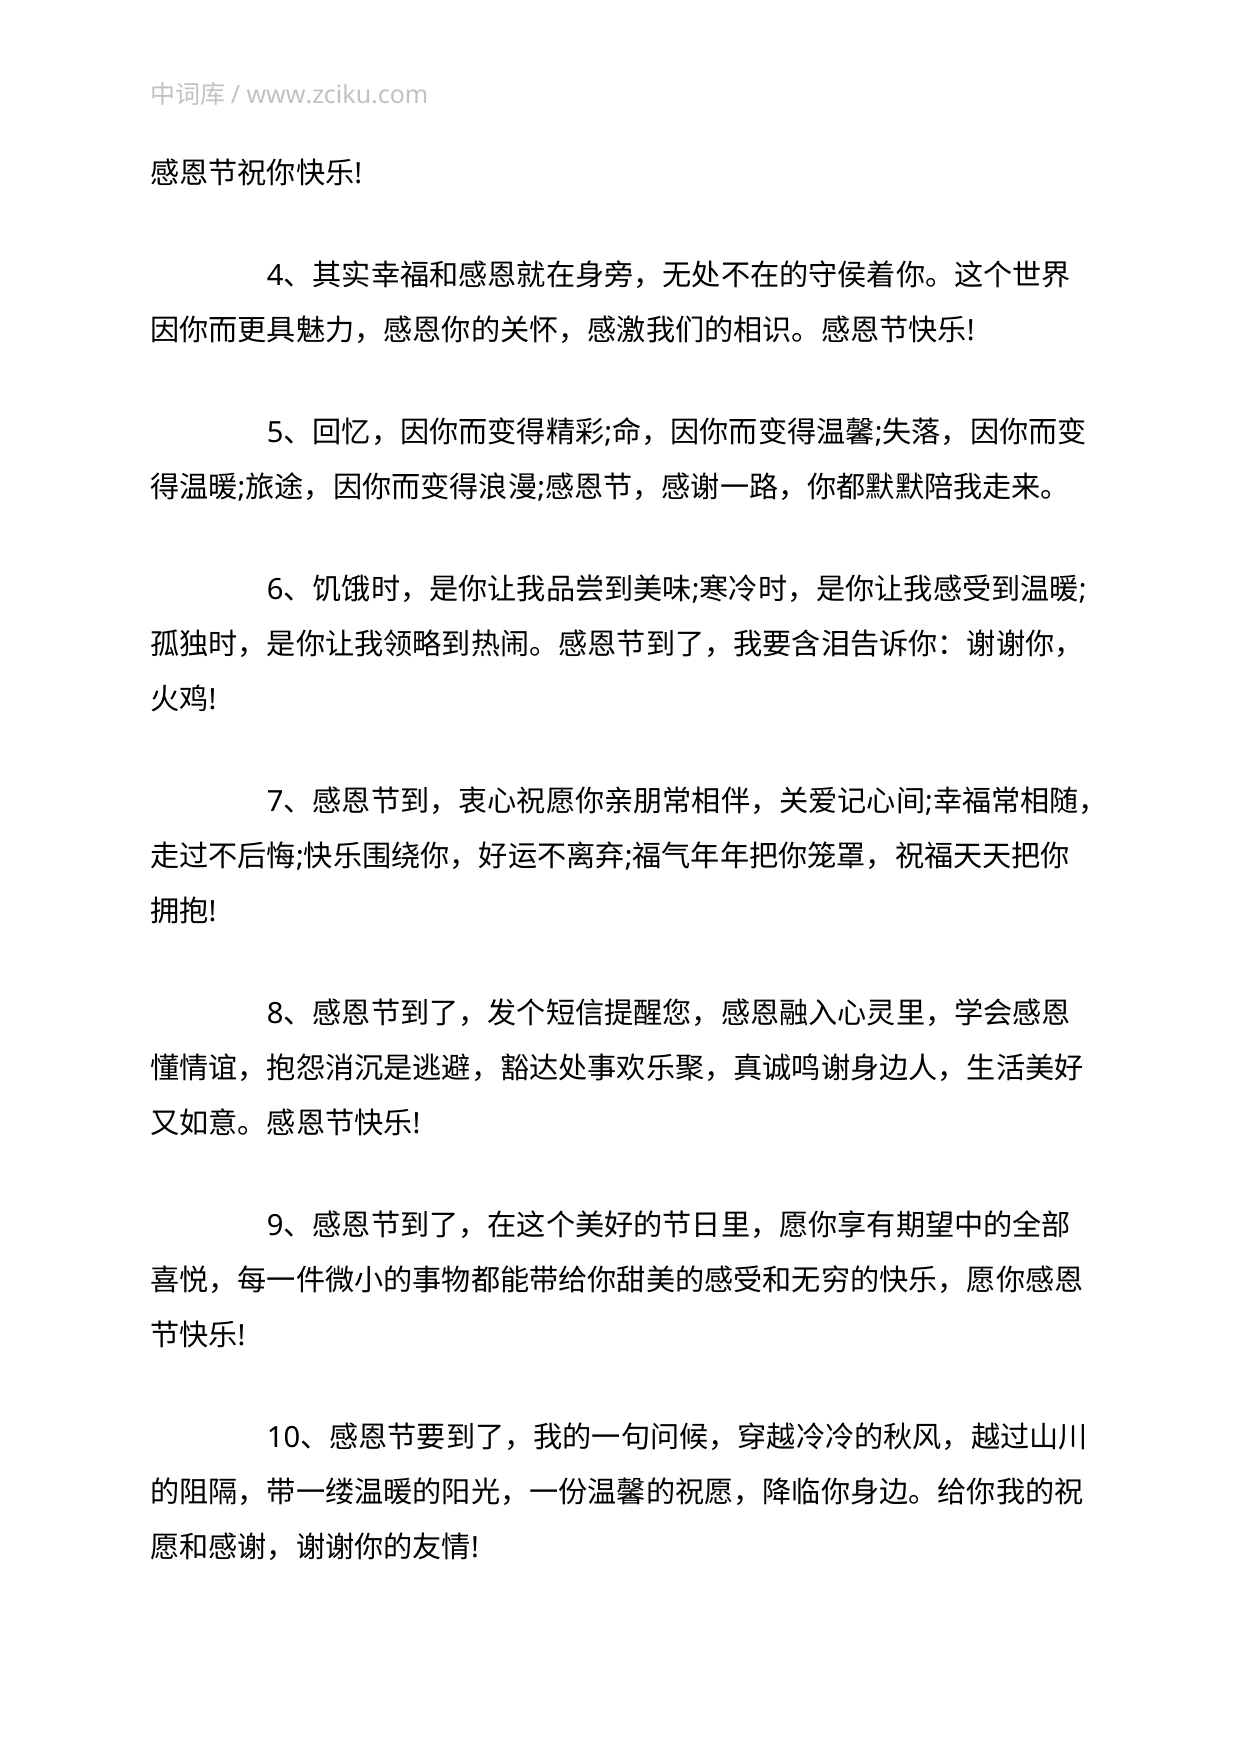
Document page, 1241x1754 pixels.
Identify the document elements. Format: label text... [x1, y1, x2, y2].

text 10、感恩节要到了，我的一句问候，穿越冷冷的秋风，越过山川的阻隔，带一缕温暖的阳光，一份温馨的祝愿，降临你身边。给你我的祝愿和感谢，谢谢你的友情! [150, 1413, 1090, 1566]
text 5、回忆，因你而变得精彩;命，因你而变得温馨;失落，因你而变得温暖;旅途，因你而变得浪漫;感恩节，感谢一路，你都默默陪我走来。 [150, 409, 1090, 506]
text 7、感恩节到，衷心祝愿你亲朋常相伴，关爱记心间;幸福常相随，走过不后悔;快乐围绕你，好运不离弃;福气年年把你笼罩，祝福天天把你拥抱! [150, 778, 1090, 930]
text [150, 150, 1090, 192]
text 6、饥饿时，是你让我品尝到美味;寒冷时，是你让我感受到温暖;孤独时，是你让我领略到热闹。感恩节到了，我要含泪告诉你：谢谢你，火鸡! [150, 566, 1090, 718]
text 8、感恩节到了，发个短信提醒您，感恩融入心灵里，学会感恩懂情谊，抱怨消沉是逃避，豁达处事欢乐聚，真诚鸣谢身边人，生活美好又如意。感恩节快乐! [150, 990, 1090, 1142]
text 9、感恩节到了，在这个美好的节日里，愿你享有期望中的全部喜悦，每一件微小的事物都能带给你甜美的感受和无穷的快乐，愿你感恩节快乐! [150, 1202, 1090, 1354]
text 4、其实幸福和感恩就在身旁，无处不在的守侯着你。这个世界因你而更具魅力，感恩你的关怀，感激我们的相识。感恩节快乐! [150, 252, 1090, 349]
